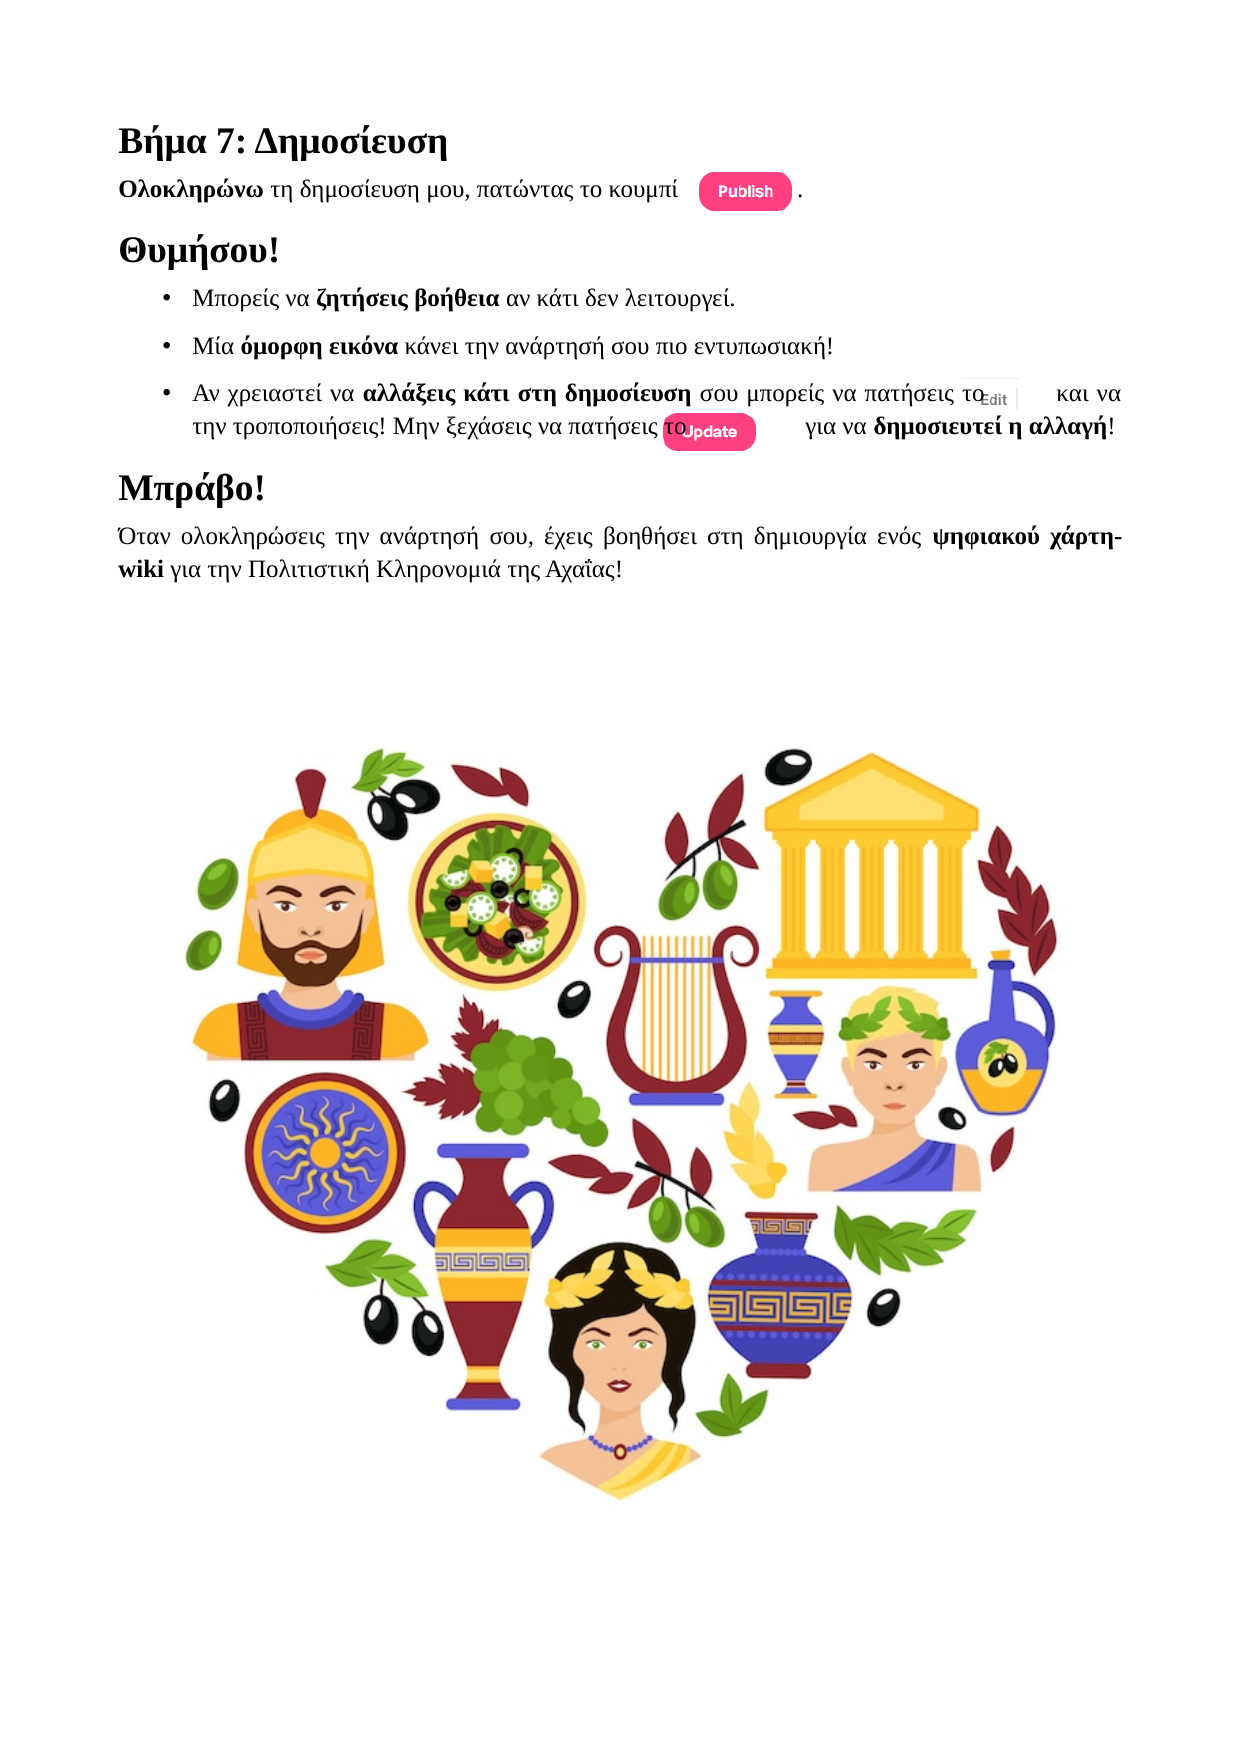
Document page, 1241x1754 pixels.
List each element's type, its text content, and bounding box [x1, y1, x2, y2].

picture [693, 202, 800, 212]
subtitle Θυμήσου! [118, 228, 1122, 271]
picture [648, 440, 761, 452]
list Μπορείς να ζητήσεις βοήθεια αν κάτι δεν λειτουργεί. [162, 283, 1122, 312]
text Όταν ολοκληρώσεις την ανάρτησή σου, έχεις βοηθήσει στη δημιουργία ενός ψηφιακού χάρτη-wiki για την Πολιτιστική Κληρονομιά της Αχαΐας! [118, 521, 1122, 583]
picture [118, 601, 1123, 1606]
subtitle Βήμα 7: Δημοσίευση [118, 118, 1122, 161]
subtitle Μπράβο! [118, 465, 1122, 508]
picture [693, 164, 800, 174]
text Ολοκληρώνω τη δημοσίευση μου, πατώντας το κουμπί . [118, 174, 1122, 202]
list Μία όμορφη εικόνα κάνει την ανάρτησή σου πιο εντυπωσιακή! [162, 331, 1122, 359]
list Αν χρειαστεί να αλλάξεις κάτι στη δημοσίευση σου μπορείς να πατήσεις το και να την τροποποιήσεις! Μην ξεχάσεις να πατήσεις το για να δημοσιευτεί η αλλαγή! [162, 378, 1122, 440]
